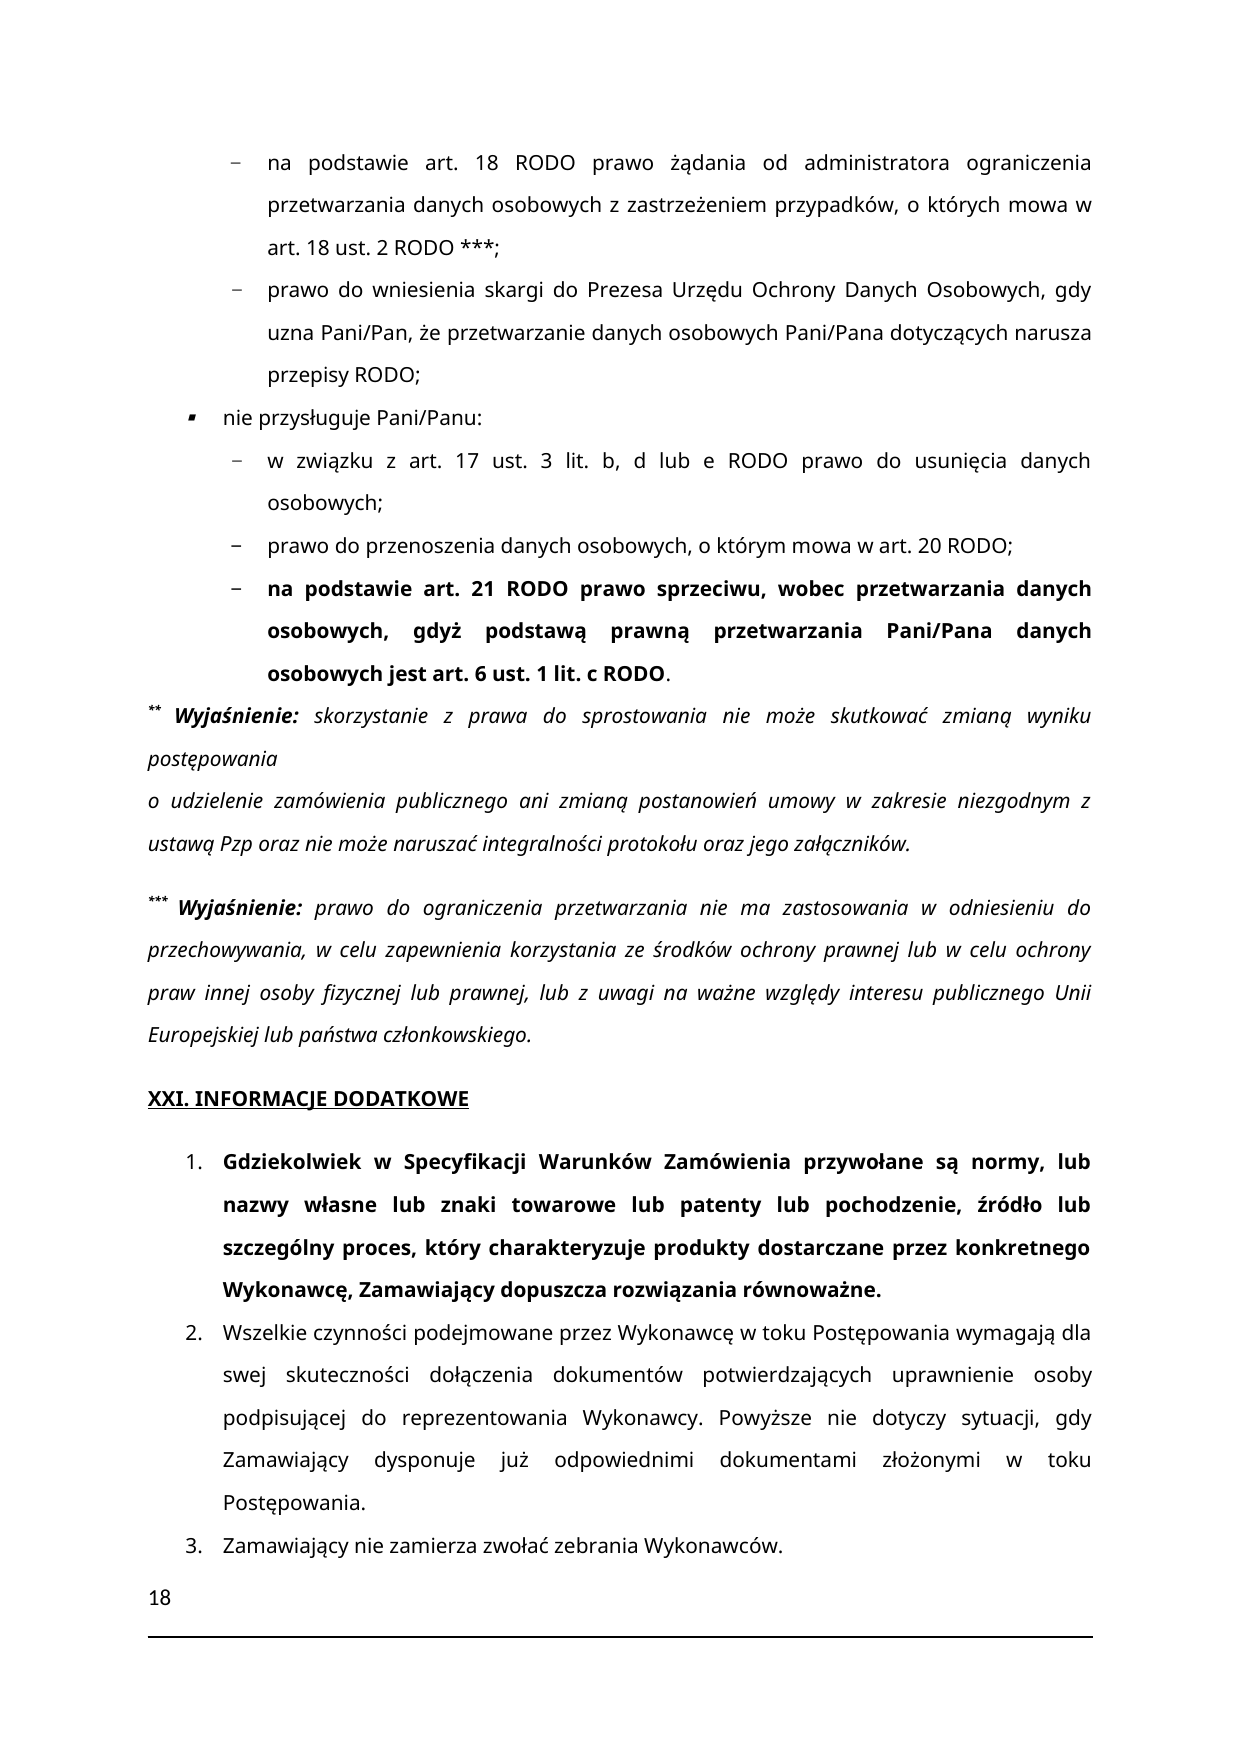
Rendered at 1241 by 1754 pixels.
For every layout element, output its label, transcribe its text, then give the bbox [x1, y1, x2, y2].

list Zamawiający nie zamierza zwołać zebrania Wykonawców. [185, 1531, 1093, 1559]
text ** Wyjaśnienie: skorzystanie z prawa do sprostowania nie może skutkować zmianą wyniku postępowania o udzielenie zamówienia publicznego ani zmianą postanowień umowy w zakresie niezgodnym z ustawą Pzp oraz nie może naruszać integralności protokołu oraz jego załączników. [148, 701, 1093, 858]
list prawo do wniesienia skargi do Prezesa Urzędu Ochrony Danych Osobowych, gdy uzna Pani/Pan, że przetwarzanie danych osobowych Pani/Pana dotyczących narusza przepisy RODO; [229, 275, 1093, 389]
list prawo do przenoszenia danych osobowych, o którym mowa w art. 20 RODO; [229, 531, 1093, 559]
list na podstawie art. 21 RODO prawo sprzeciwu, wobec przetwarzania danych osobowych, gdyż podstawą prawną przetwarzania Pani/Pana danych osobowych jest art. 6 ust. 1 lit. c RODO. [229, 574, 1093, 687]
text *** Wyjaśnienie: prawo do ograniczenia przetwarzania nie ma zastosowania w odniesieniu do przechowywania, w celu zapewnienia korzystania ze środków ochrony prawnej lub w celu ochrony praw innej osoby fizycznej lub prawnej, lub z uwagi na ważne względy interesu publicznego Unii Europejskiej lub państwa członkowskiego. [148, 893, 1093, 1049]
list Gdziekolwiek w Specyfikacji Warunków Zamówienia przywołane są normy, lub nazwy własne lub znaki towarowe lub patenty lub pochodzenie, źródło lub szczególny proces, który charakteryzuje produkty dostarczane przez konkretnego Wykonawcę, Zamawiający dopuszcza rozwiązania równoważne. [185, 1147, 1092, 1304]
list nie przysługuje Pani/Panu: [185, 403, 1093, 432]
list Wszelkie czynności podejmowane przez Wykonawcę w toku Postępowania wymagają dla swej skuteczności dołączenia dokumentów potwierdzających uprawnienie osoby podpisującej do reprezentowania Wykonawcy. Powyższe nie dotyczy sytuacji, gdy Zamawiający dysponuje już odpowiednimi dokumentami złożonymi w toku Postępowania. [185, 1318, 1093, 1517]
text XXI. INFORMACJE DODATKOWE [148, 1084, 1093, 1112]
list w związku z art. 17 ust. 3 lit. b, d lub e RODO prawo do usunięcia danych osobowych; [229, 446, 1093, 517]
list na podstawie art. 18 RODO prawo żądania od administratora ograniczenia przetwarzania danych osobowych z zastrzeżeniem przypadków, o których mowa w art. 18 ust. 2 RODO ***; [229, 148, 1093, 261]
